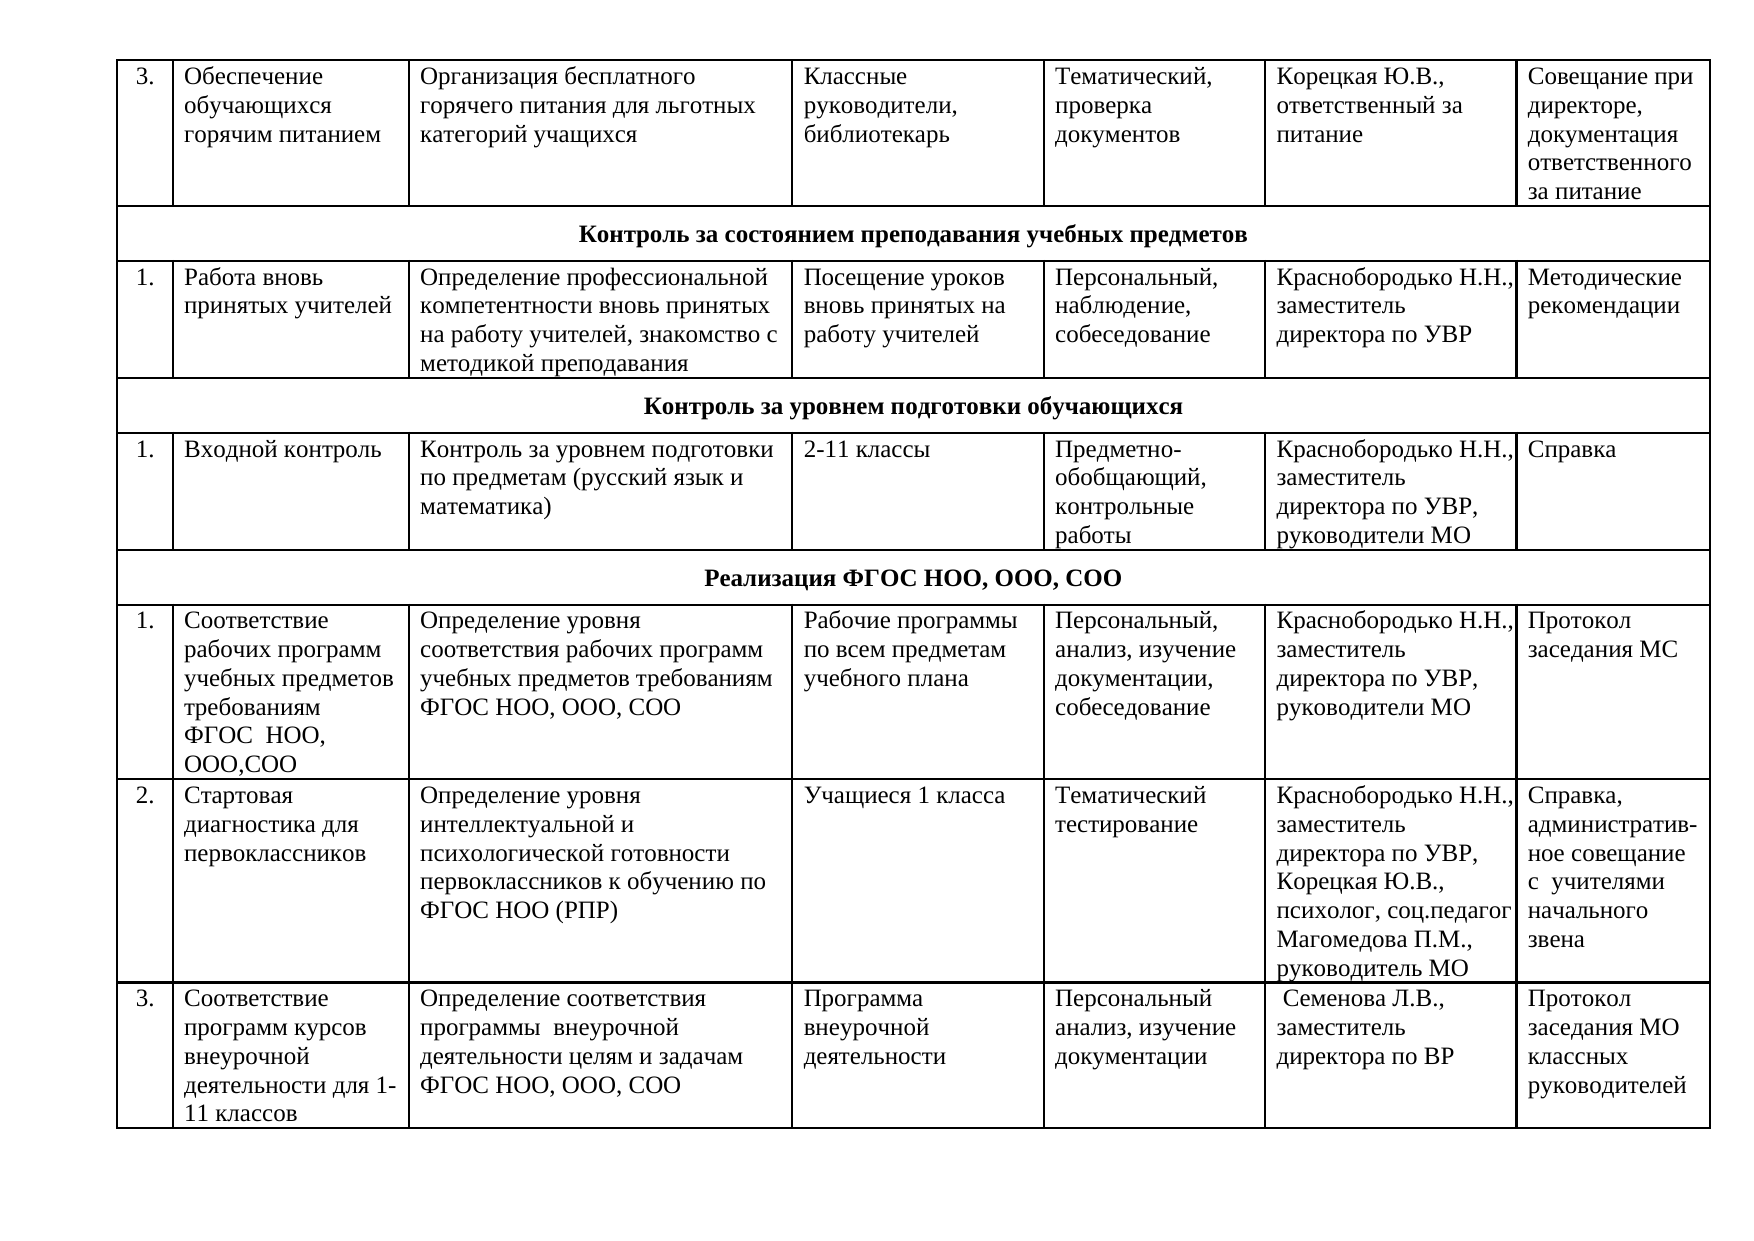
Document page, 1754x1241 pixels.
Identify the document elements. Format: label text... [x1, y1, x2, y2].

table_cell Персональный, анализ, изучение документации, собеседование [1045, 606, 1264, 778]
table_cell Совещание при директоре, документация ответственного за питание [1518, 61, 1709, 205]
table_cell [1518, 984, 1709, 1127]
table_cell Классные руководители, библиотекарь [793, 61, 1043, 205]
table_cell Определение профессиональной компетентности вновь принятых на работу учителей, знакомство с методикой преподавания [410, 262, 791, 377]
table_cell Справка, административ-ное совещание с учителями начального звена [1518, 780, 1709, 981]
table_cell Контроль за состоянием преподавания учебных предметов [118, 207, 1709, 260]
table_cell Рабочие программы по всем предметам учебного плана [793, 606, 1043, 778]
table_cell Обеспечение обучающихся горячим питанием [174, 61, 408, 205]
table_cell Краснобородько Н.Н., заместитель директора по УВР [1266, 262, 1515, 377]
table_cell 2. [118, 780, 172, 981]
table_cell Персональный, наблюдение, собеседование [1045, 262, 1264, 377]
table_cell Определение уровня интеллектуальной и психологической готовности первоклассников к обучению по ФГОС НОО (РПР) [410, 780, 791, 981]
table_cell 1. [118, 262, 172, 377]
table_cell Протокол заседания МС [1518, 606, 1709, 778]
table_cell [1266, 984, 1515, 1127]
table_cell Предметно-обобщающий, контрольные работы [1045, 434, 1264, 549]
table_cell Соответствие рабочих программ учебных предметов требованиям ФГОС НОО, ООО,СОО [174, 606, 408, 778]
table_cell Работа вновь принятых учителей [174, 262, 408, 377]
table_cell 1. [118, 434, 172, 549]
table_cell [174, 984, 408, 1127]
table_cell Посещение уроков вновь принятых на работу учителей [793, 262, 1043, 377]
table_cell Контроль за уровнем подготовки обучающихся [118, 379, 1709, 432]
table_cell Краснобородько Н.Н., заместитель директора по УВР, руководители МО [1266, 606, 1515, 778]
table_cell Тематический тестирование [1045, 780, 1264, 981]
table_cell Реализация ФГОС НОО, ООО, СОО [118, 551, 1709, 603]
table_cell Методические рекомендации [1518, 262, 1709, 377]
table_cell Стартовая диагностика для первоклассников [174, 780, 408, 981]
table_cell Организация бесплатного горячего питания для льготных категорий учащихся [410, 61, 791, 205]
table_cell Краснобородько Н.Н., заместитель директора по УВР, Корецкая Ю.В., психолог, соц.педагог Магомедова П.М., руководитель МО [1266, 780, 1515, 981]
table_cell Входной контроль [174, 434, 408, 549]
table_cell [410, 984, 791, 1127]
table_cell 3. [118, 61, 172, 205]
table_cell Справка [1518, 434, 1709, 549]
table_cell Корецкая Ю.В., ответственный за питание [1266, 61, 1515, 205]
table_cell Тематический, проверка документов [1045, 61, 1264, 205]
table_cell Определение уровня соответствия рабочих программ учебных предметов требованиям ФГОС НОО, ООО, СОО [410, 606, 791, 778]
table_cell 1. [118, 606, 172, 778]
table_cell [1045, 984, 1264, 1127]
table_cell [793, 984, 1043, 1127]
table_cell 3. [118, 984, 172, 1127]
table_cell 2-11 классы [793, 434, 1043, 549]
table_cell Учащиеся 1 класса [793, 780, 1043, 981]
table_cell Контроль за уровнем подготовки по предметам (русский язык и математика) [410, 434, 791, 549]
table_cell Краснобородько Н.Н., заместитель директора по УВР, руководители МО [1266, 434, 1515, 549]
